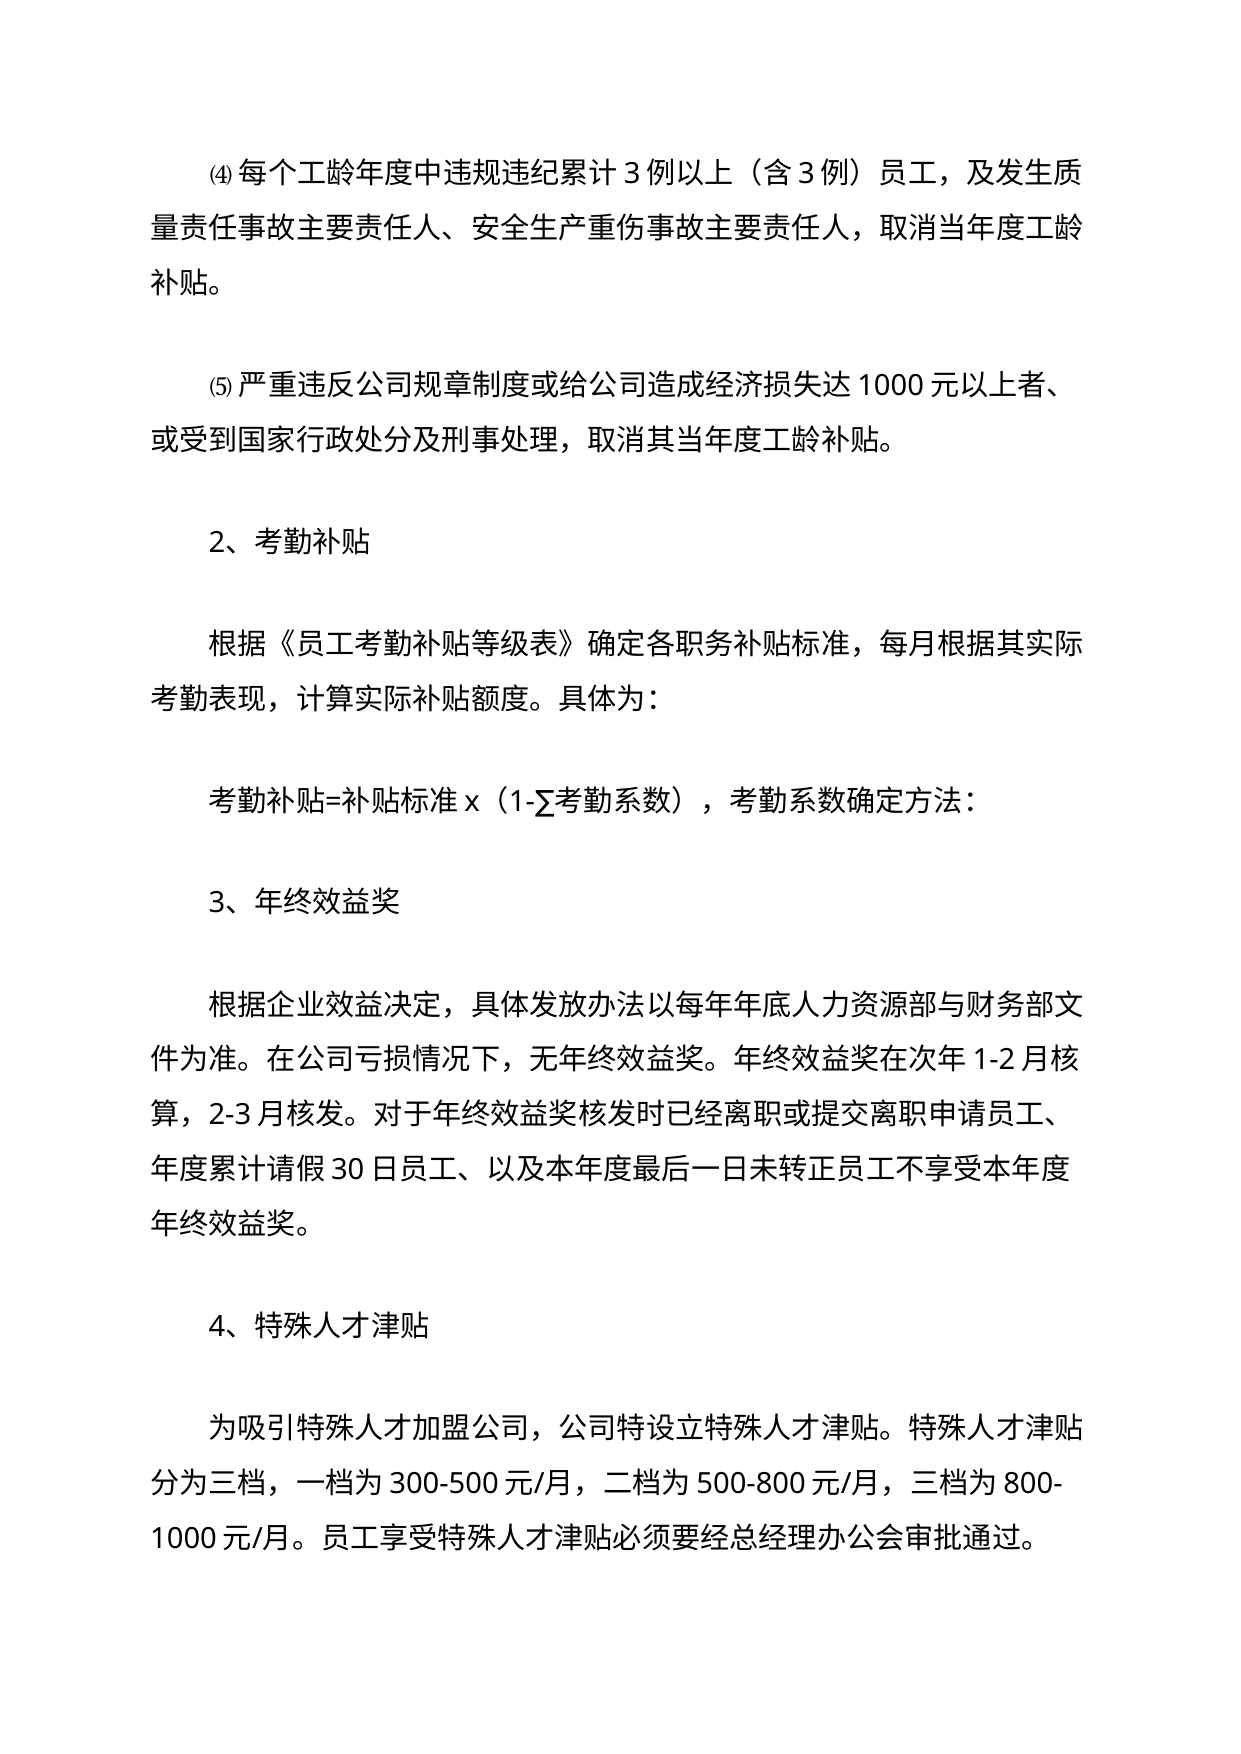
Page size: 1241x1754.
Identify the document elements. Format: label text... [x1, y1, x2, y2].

text ⑷每个工龄年度中违规违纪累计3例以上（含3例）员工，及发生质量责任事故主要责任人、安全生产重伤事故主要责任人，取消当年度工龄补贴。 [150, 150, 1090, 302]
text 4、特殊人才津贴 [150, 1303, 1090, 1345]
text ⑸严重违反公司规章制度或给公司造成经济损失达1000元以上者、或受到国家行政处分及刑事处理，取消其当年度工龄补贴。 [150, 362, 1090, 459]
text 为吸引特殊人才加盟公司，公司特设立特殊人才津贴。特殊人才津贴分为三档，一档为300-500元/月，二档为500-800元/月，三档为800-1000元/月。员工享受特殊人才津贴必须要经总经理办公会审批通过。 [150, 1405, 1090, 1557]
text 考勤补贴=补贴标准x（1-∑考勤系数），考勤系数确定方法： [150, 777, 1090, 819]
text 根据企业效益决定，具体发放办法以每年年底人力资源部与财务部文件为准。在公司亏损情况下，无年终效益奖。年终效益奖在次年1-2月核算，2-3月核发。对于年终效益奖核发时已经离职或提交离职申请员工、年度累计请假30日员工、以及本年度最后一日未转正员工不享受本年度年终效益奖。 [150, 981, 1090, 1243]
text 根据《员工考勤补贴等级表》确定各职务补贴标准，每月根据其实际考勤表现，计算实际补贴额度。具体为： [150, 620, 1090, 718]
text 3、年终效益奖 [150, 879, 1090, 921]
text 2、考勤补贴 [150, 518, 1090, 561]
